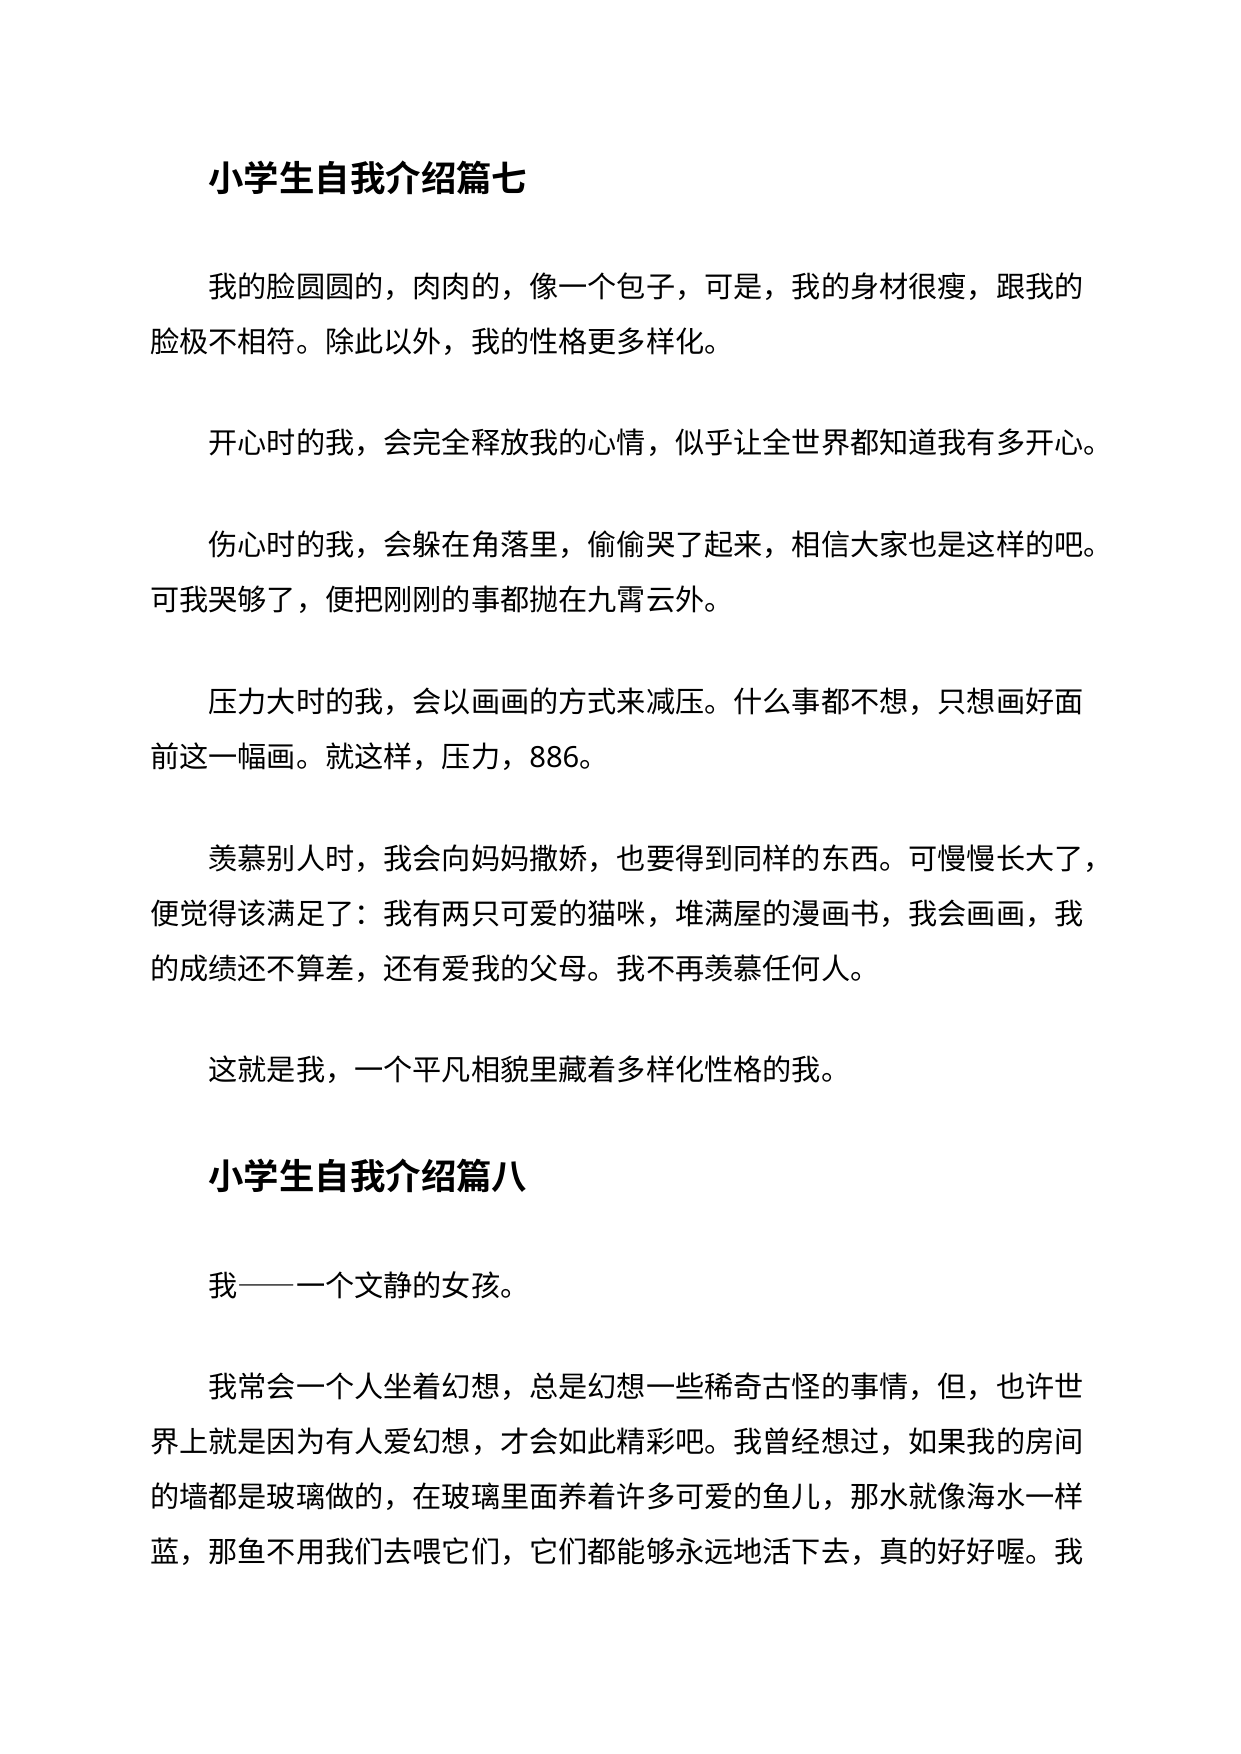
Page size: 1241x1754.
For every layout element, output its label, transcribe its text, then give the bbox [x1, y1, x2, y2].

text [150, 1364, 1090, 1571]
text 开心时的我，会完全释放我的心情，似乎让全世界都知道我有多开心。 [150, 420, 1090, 462]
text 小学生自我介绍篇七 [150, 150, 1090, 201]
text 我――一个文静的女孩。 [150, 1262, 1090, 1304]
text 羡慕别人时，我会向妈妈撒娇，也要得到同样的东西。可慢慢长大了，便觉得该满足了：我有两只可爱的猫咪，堆满屋的漫画书，我会画画，我的成绩还不算差，还有爱我的父母。我不再羡慕任何人。 [150, 835, 1090, 987]
text 压力大时的我，会以画画的方式来减压。什么事都不想，只想画好面前这一幅画。就这样，压力，886。 [150, 678, 1090, 776]
text 小学生自我介绍篇八 [150, 1149, 1090, 1200]
text 这就是我，一个平凡相貌里藏着多样化性格的我。 [150, 1047, 1090, 1089]
text 伤心时的我，会躲在角落里，偷偷哭了起来，相信大家也是这样的吧。可我哭够了，便把刚刚的事都抛在九霄云外。 [150, 522, 1090, 619]
text 我的脸圆圆的，肉肉的，像一个包子，可是，我的身材很瘦，跟我的脸极不相符。除此以外，我的性格更多样化。 [150, 263, 1090, 361]
